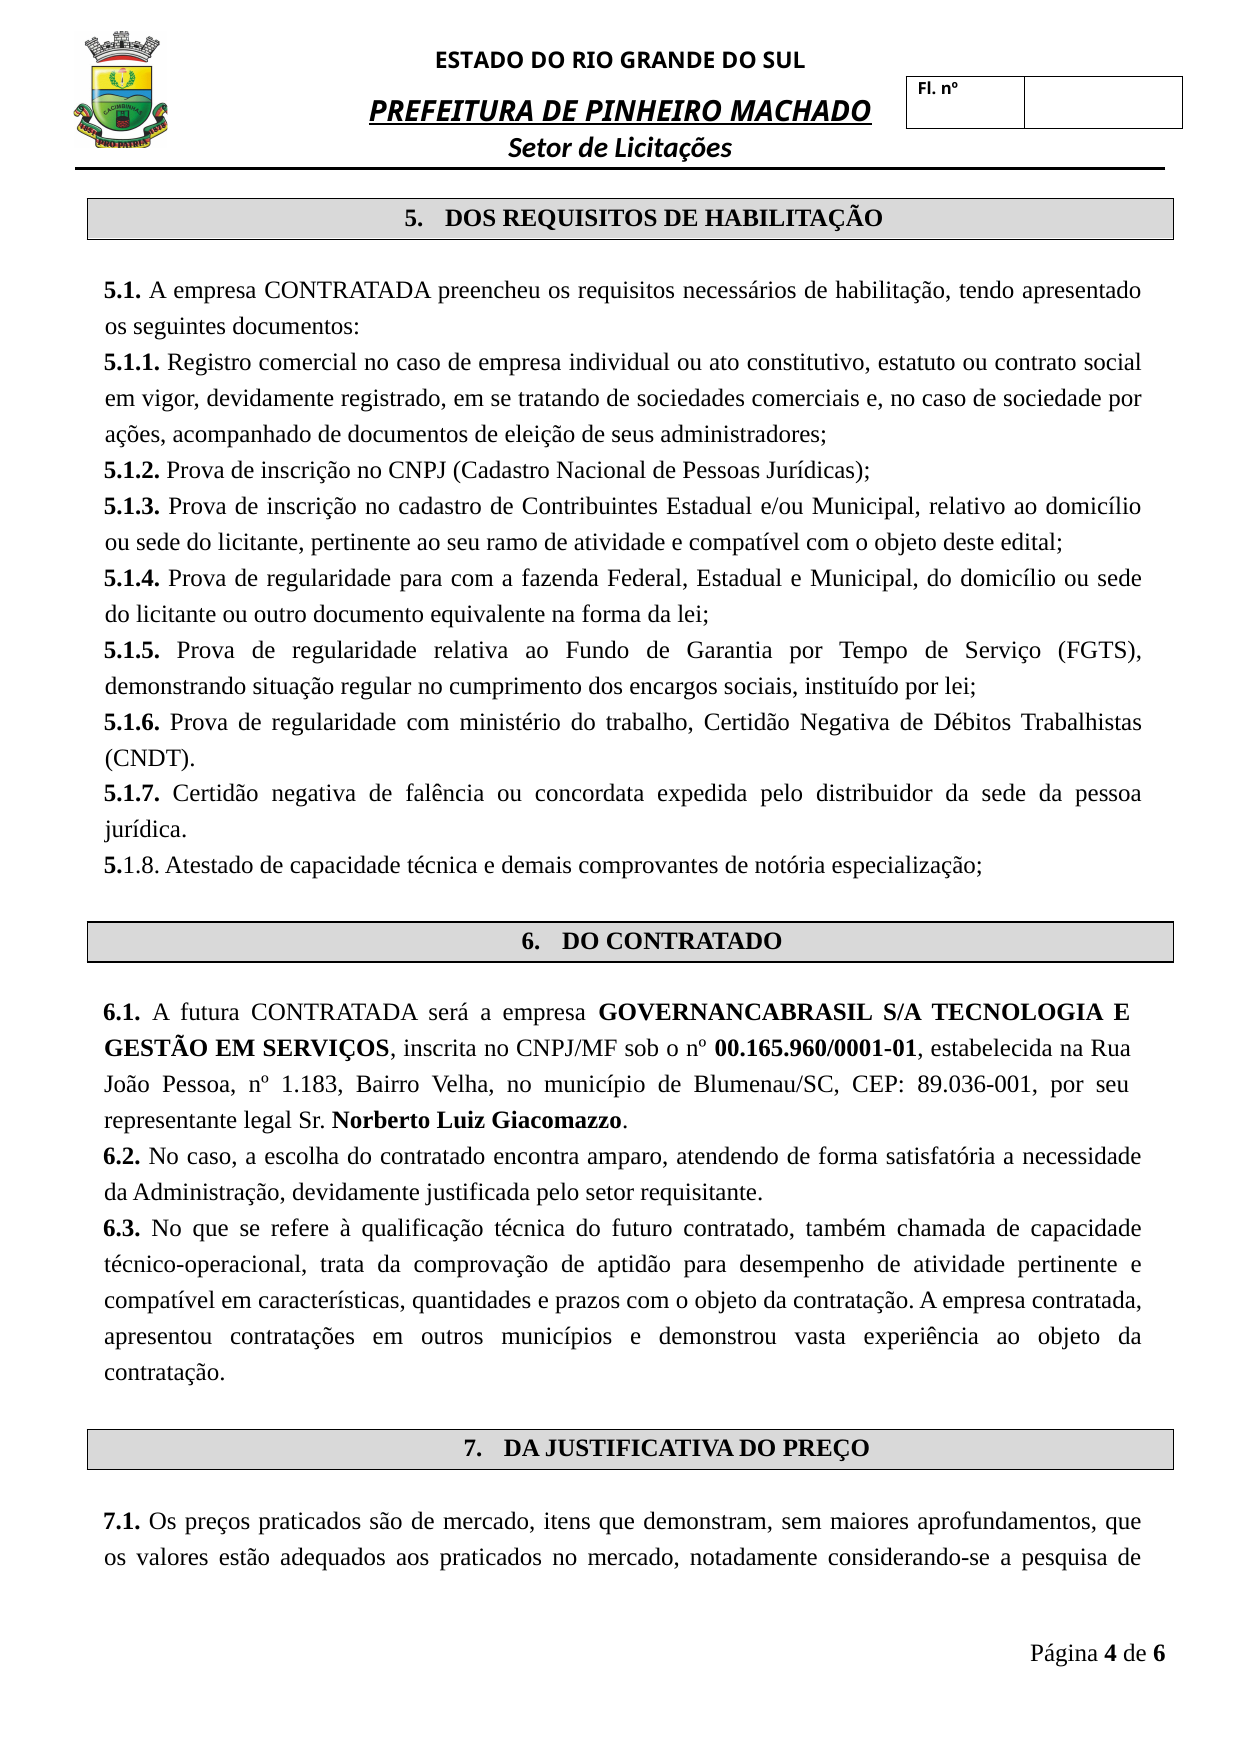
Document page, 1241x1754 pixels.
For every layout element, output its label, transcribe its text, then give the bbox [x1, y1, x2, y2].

text 5.1.1. Registro comercial no caso de empresa individual ou ato constitutivo, estatuto ou contrato social em vigor, devidamente registrado, em se tratando de sociedades comerciais e, no caso de sociedade por ações, acompanhado de documentos de eleição de seus administradores; [103, 347, 1143, 448]
text 5.1.3. Prova de inscrição no cadastro de Contribuintes Estadual e/ou Municipal, relativo ao domicílio ou sede do licitante, pertinente ao seu ramo de atividade e compatível com o objeto deste edital; [103, 491, 1143, 556]
table_header 7. [88, 1430, 503, 1469]
text 5.1.6. Prova de regularidade com ministério do trabalho, Certidão Negativa de Débitos Trabalhistas (CNDT). [103, 707, 1143, 771]
text 5.1.2. Prova de inscrição no CNPJ (Cadastro Nacional de Pessoas Jurídicas); [103, 455, 1143, 484]
text 6.2. No caso, a escolha do contratado encontra amparo, atendendo de forma satisfatória a necessidade da Administração, devidamente justificada pelo setor requisitante. [103, 1141, 1143, 1206]
text 5.1.4. Prova de regularidade para com a fazenda Federal, Estadual e Municipal, do domicílio ou sede do licitante ou outro documento equivalente na forma da lei; [103, 563, 1143, 628]
table_header DOS REQUISITOS DE HABILITAÇÃO [444, 199, 1173, 238]
text 6.1. A futura CONTRATADA será a empresa GOVERNANCABRASIL S/A TECNOLOGIA E GESTÃO EM SERVIÇOS, inscrita no CNPJ/MF sob o nº 00.165.960/0001-01, estabelecida na Rua João Pessoa, nº 1.183, Bairro Velha, no município de Blumenau/SC, CEP: 89.036-001, por seu representante legal Sr. Norberto Luiz Giacomazzo. [103, 997, 1131, 1134]
text 5.1.5. Prova de regularidade relativa ao Fundo de Garantia por Tempo de Serviço (FGTS), demonstrando situação regular no cumprimento dos encargos sociais, instituído por lei; [103, 635, 1143, 699]
table_header DA JUSTIFICATIVA DO PREÇO [503, 1430, 1173, 1469]
text 6.3. No que se refere à qualificação técnica do futuro contratado, também chamada de capacidade técnico-operacional, trata da comprovação de aptidão para desempenho de atividade pertinente e compatível em características, quantidades e prazos com o objeto da contratação. A empresa contratada, apresentou contratações em outros municípios e demonstrou vasta experiência ao objeto da contratação. [103, 1213, 1143, 1386]
text 5.1.8. Atestado de capacidade técnica e demais comprovantes de notória especialização; [103, 850, 1143, 879]
table_header 5. [88, 199, 444, 238]
picture [73, 31, 168, 148]
text 5.1.7. Certidão negativa de falência ou concordata expedida pelo distribuidor da sede da pessoa jurídica. [103, 778, 1143, 843]
text 5.1. A empresa CONTRATADA preencheu os requisitos necessários de habilitação, tendo apresentado os seguintes documentos: [103, 275, 1143, 340]
table_header DO CONTRATADO [561, 923, 1173, 961]
table_header 6. [88, 923, 561, 961]
